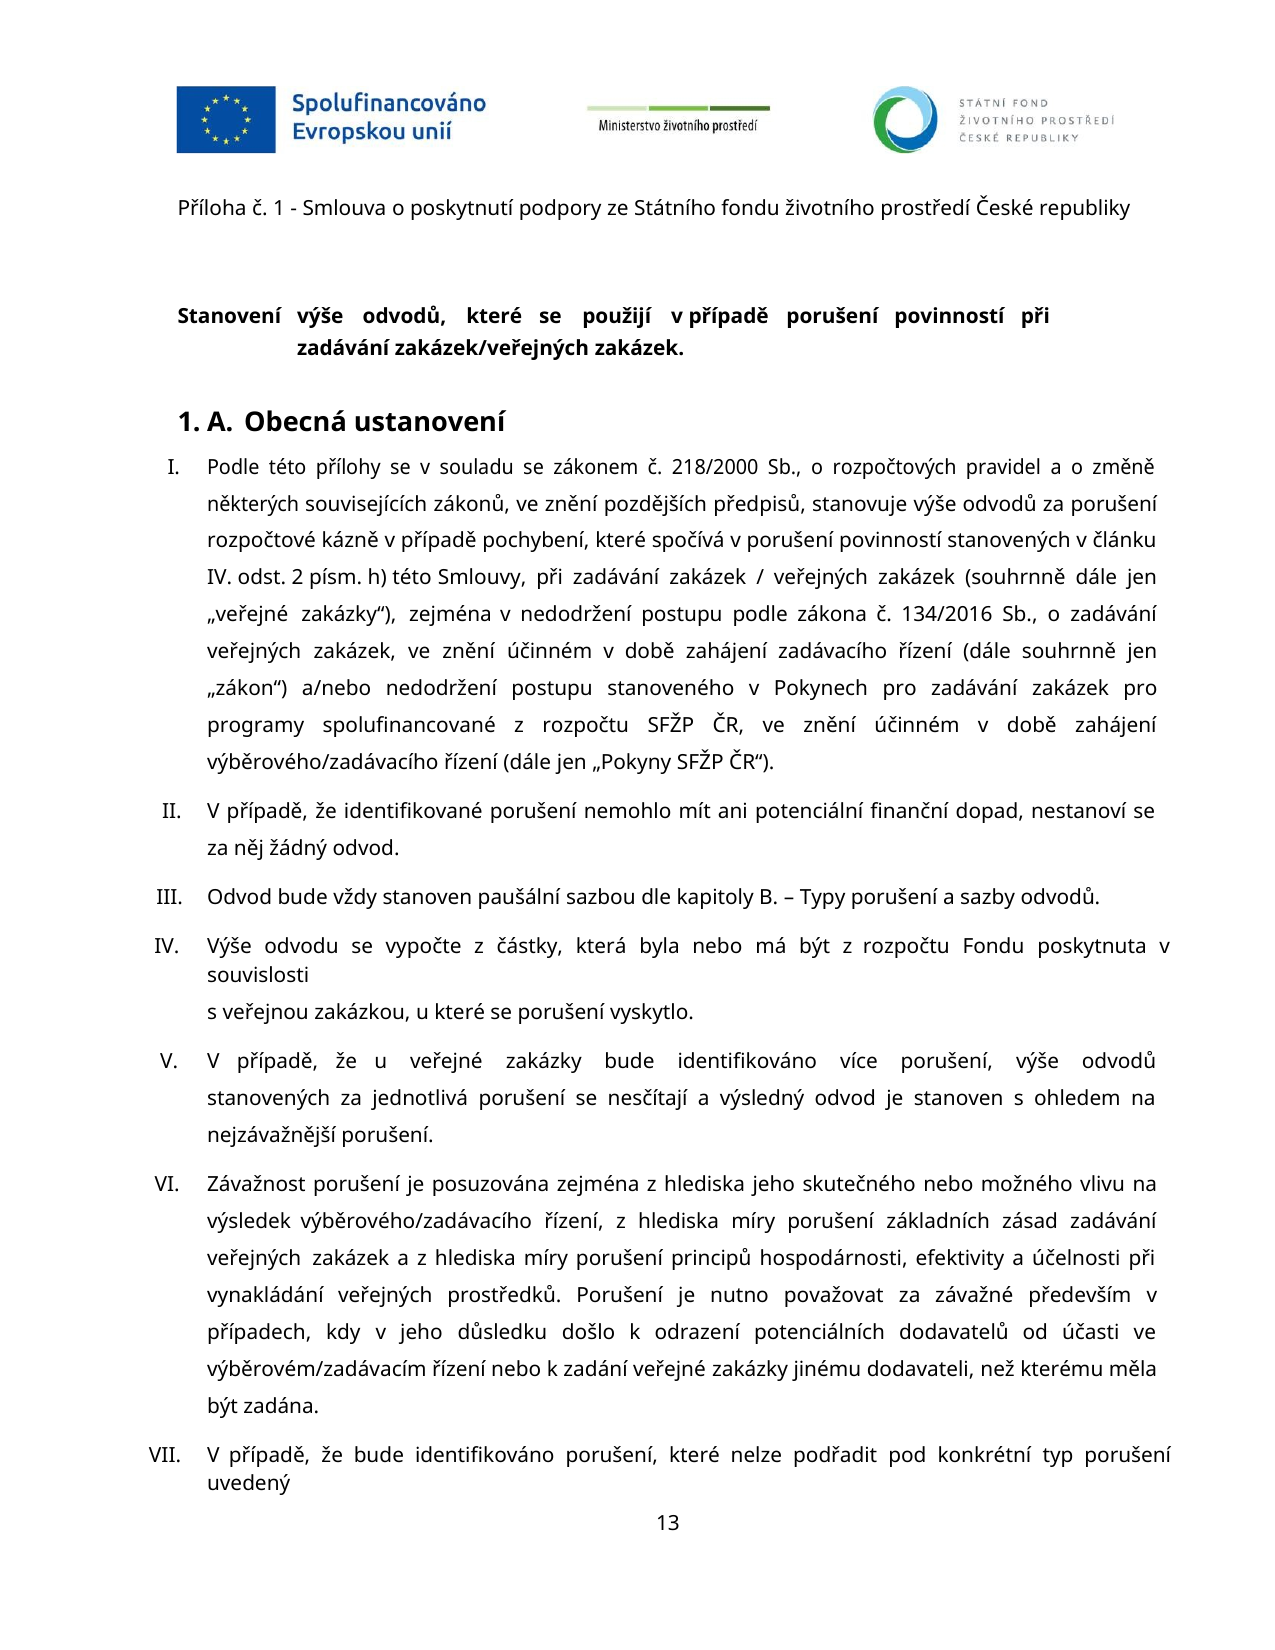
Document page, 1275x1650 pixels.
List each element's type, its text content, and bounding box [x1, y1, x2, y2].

list Podle této přílohy se v souladu se zákonem č. 218/2000 Sb., o rozpočtových pravidel a o změně některých souvisejících zákonů, ve znění pozdějších předpisů, stanovuje výše odvodů za porušení rozpočtové kázně v případě pochybení, které spočívá v porušení povinností stanovených v článku IV. odst. 2 písm. h) této Smlouvy, při zadávání zakázek / veřejných zakázek (souhrnně dále jen „veřejné zakázky“), zejména v nedodržení postupu podle zákona č. 134/2016 Sb., o zadávání veřejných zakázek, ve znění účinném v době zahájení zadávacího řízení (dále souhrnně jen „zákon“) a/nebo nedodržení postupu stanoveného v Pokynech pro zadávání zakázek pro programy spolufinancované z rozpočtu SFŽP ČR, ve znění účinném v době zahájení výběrového/zadávacího řízení (dále jen „Pokyny SFŽP ČR“). [167, 452, 1157, 775]
picture [176, 86, 1114, 154]
text Stanovení výše odvodů, které se použijí v případě porušení povinností při zadávání zakázek/veřejných zakázek. [177, 301, 1157, 361]
list Odvod bude vždy stanoven paušální sazbou dle kapitoly B. – Typy porušení a sazby odvodů. [156, 882, 1171, 911]
subtitle A. Obecná ustanovení [177, 402, 1171, 439]
list V případě, že u veřejné zakázky bude identifikováno více porušení, výše odvodů stanovených za jednotlivá porušení se nesčítají a výsledný odvod je stanoven s ohledem na nejzávažnější porušení. [160, 1046, 1156, 1148]
list V případě, že identifikované porušení nemohlo mít ani potenciální finanční dopad, nestanoví se za něj žádný odvod. [162, 796, 1156, 862]
list V případě, že bude identifikováno porušení, které nelze podřadit pod konkrétní typ porušení uvedený [149, 1440, 1171, 1497]
text Příloha č. 1 - Smlouva o poskytnutí podpory ze Státního fondu životního prostředí České republiky [177, 193, 1171, 222]
list Závažnost porušení je posuzována zejména z hlediska jeho skutečného nebo možného vlivu na výsledek výběrového/zadávacího řízení, z hlediska míry porušení základních zásad zadávání veřejných zakázek a z hlediska míry porušení principů hospodárnosti, efektivity a účelnosti při vynakládání veřejných prostředků. Porušení je nutno považovat za závažné především v případech, kdy v jeho důsledku došlo k odrazení potenciálních dodavatelů od účasti ve výběrovém/zadávacím řízení nebo k zadání veřejné zakázky jinému dodavateli, než kterému měla být zadána. [154, 1169, 1157, 1419]
text s veřejnou zakázkou, u které se porušení vyskytlo. [207, 997, 1171, 1025]
list Výše odvodu se vypočte z částky, která byla nebo má být z rozpočtu Fondu poskytnuta v souvislosti [154, 932, 1171, 988]
